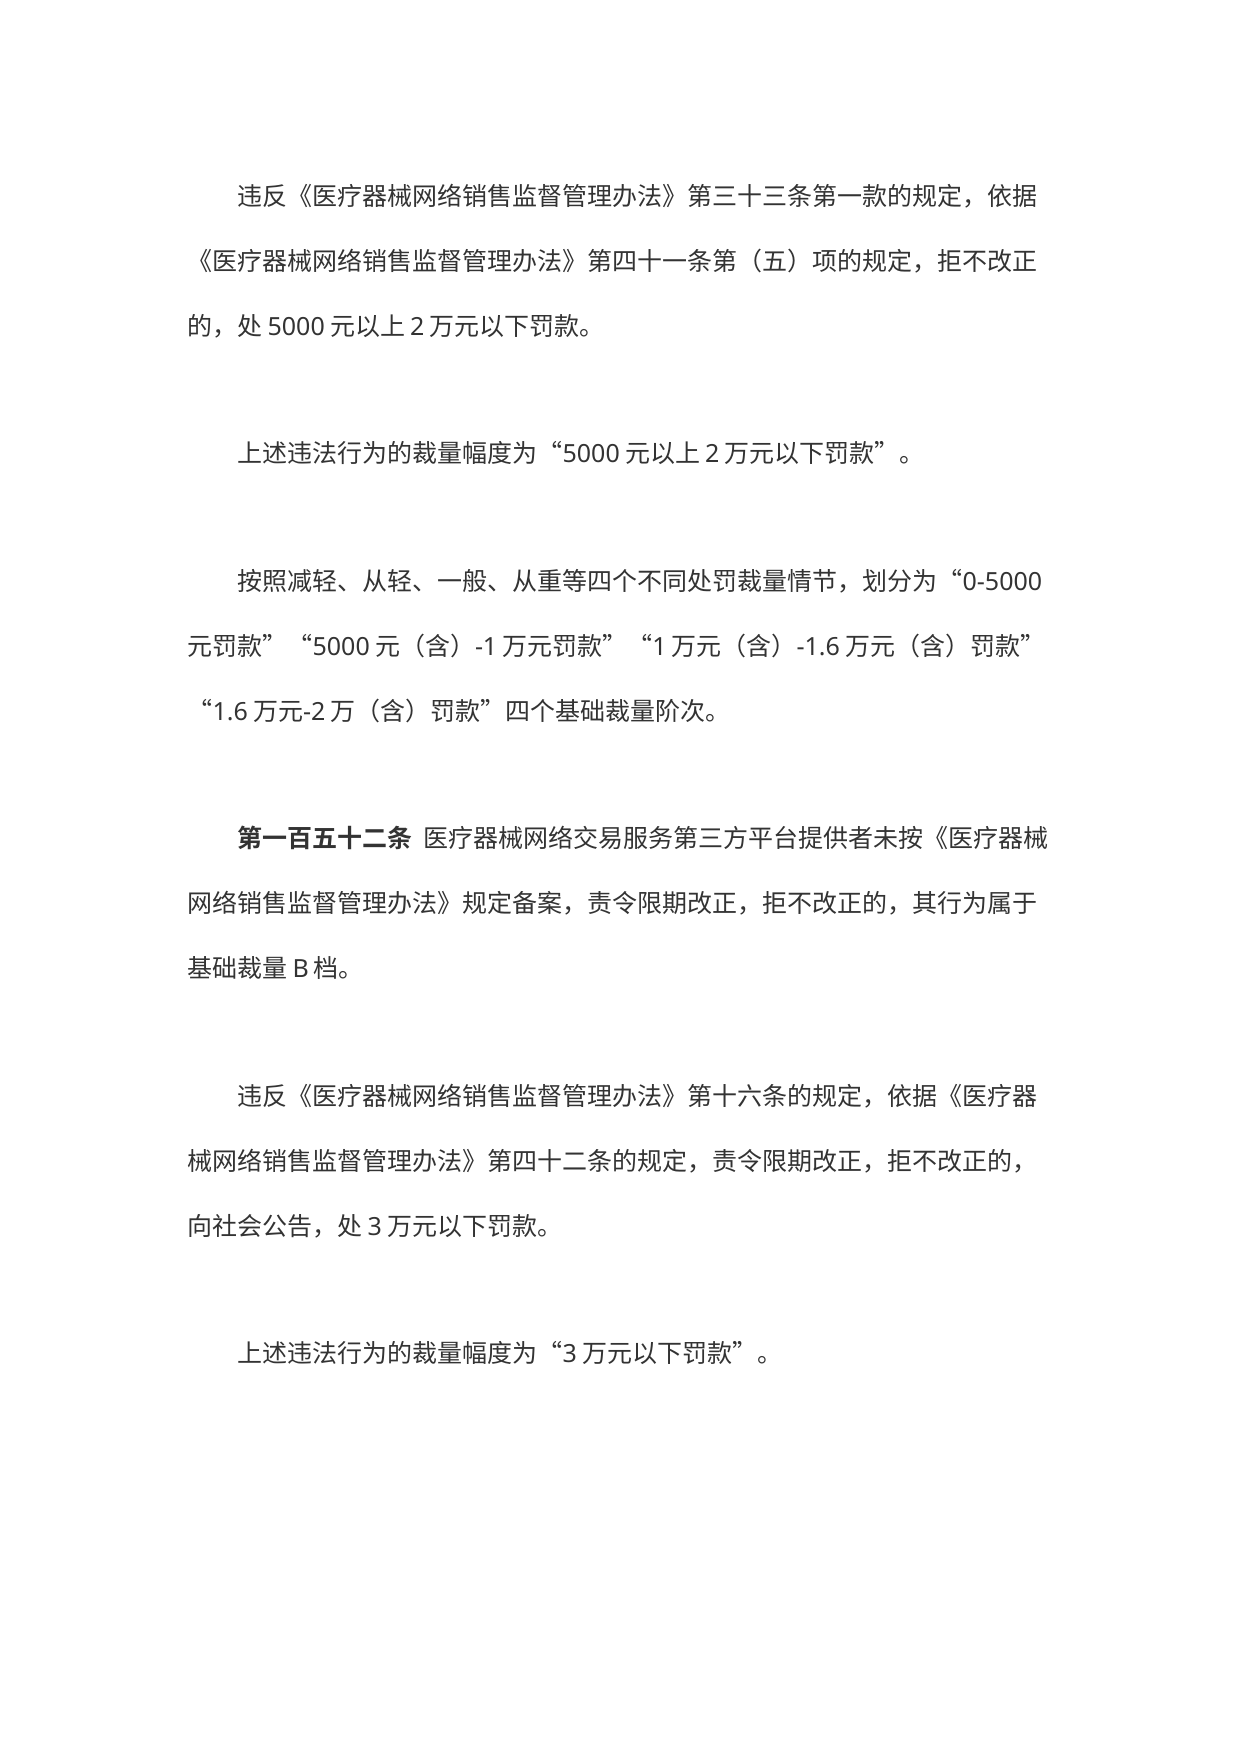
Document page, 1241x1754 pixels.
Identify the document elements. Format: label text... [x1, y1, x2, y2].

text 违反《医疗器械网络销售监督管理办法》第十六条的规定，依据《医疗器械网络销售监督管理办法》第四十二条的规定，责令限期改正，拒不改正的，向社会公告，处3万元以下罚款。 [187, 1062, 1053, 1257]
text 违反《医疗器械网络销售监督管理办法》第三十三条第一款的规定，依据《医疗器械网络销售监督管理办法》第四十一条第（五）项的规定，拒不改正的，处5000元以上2万元以下罚款。 [187, 162, 1053, 357]
text 第一百五十二条 医疗器械网络交易服务第三方平台提供者未按《医疗器械网络销售监督管理办法》规定备案，责令限期改正，拒不改正的，其行为属于基础裁量B档。 [187, 804, 1053, 999]
text 上述违法行为的裁量幅度为“3万元以下罚款”。 [187, 1319, 1053, 1384]
text 上述违法行为的裁量幅度为“5000元以上2万元以下罚款”。 [187, 419, 1053, 484]
text 按照减轻、从轻、一般、从重等四个不同处罚裁量情节，划分为“0-5000元罚款”“5000元（含）-1万元罚款”“1万元（含）-1.6万元（含）罚款”“1.6万元-2万（含）罚款”四个基础裁量阶次。 [187, 547, 1053, 742]
